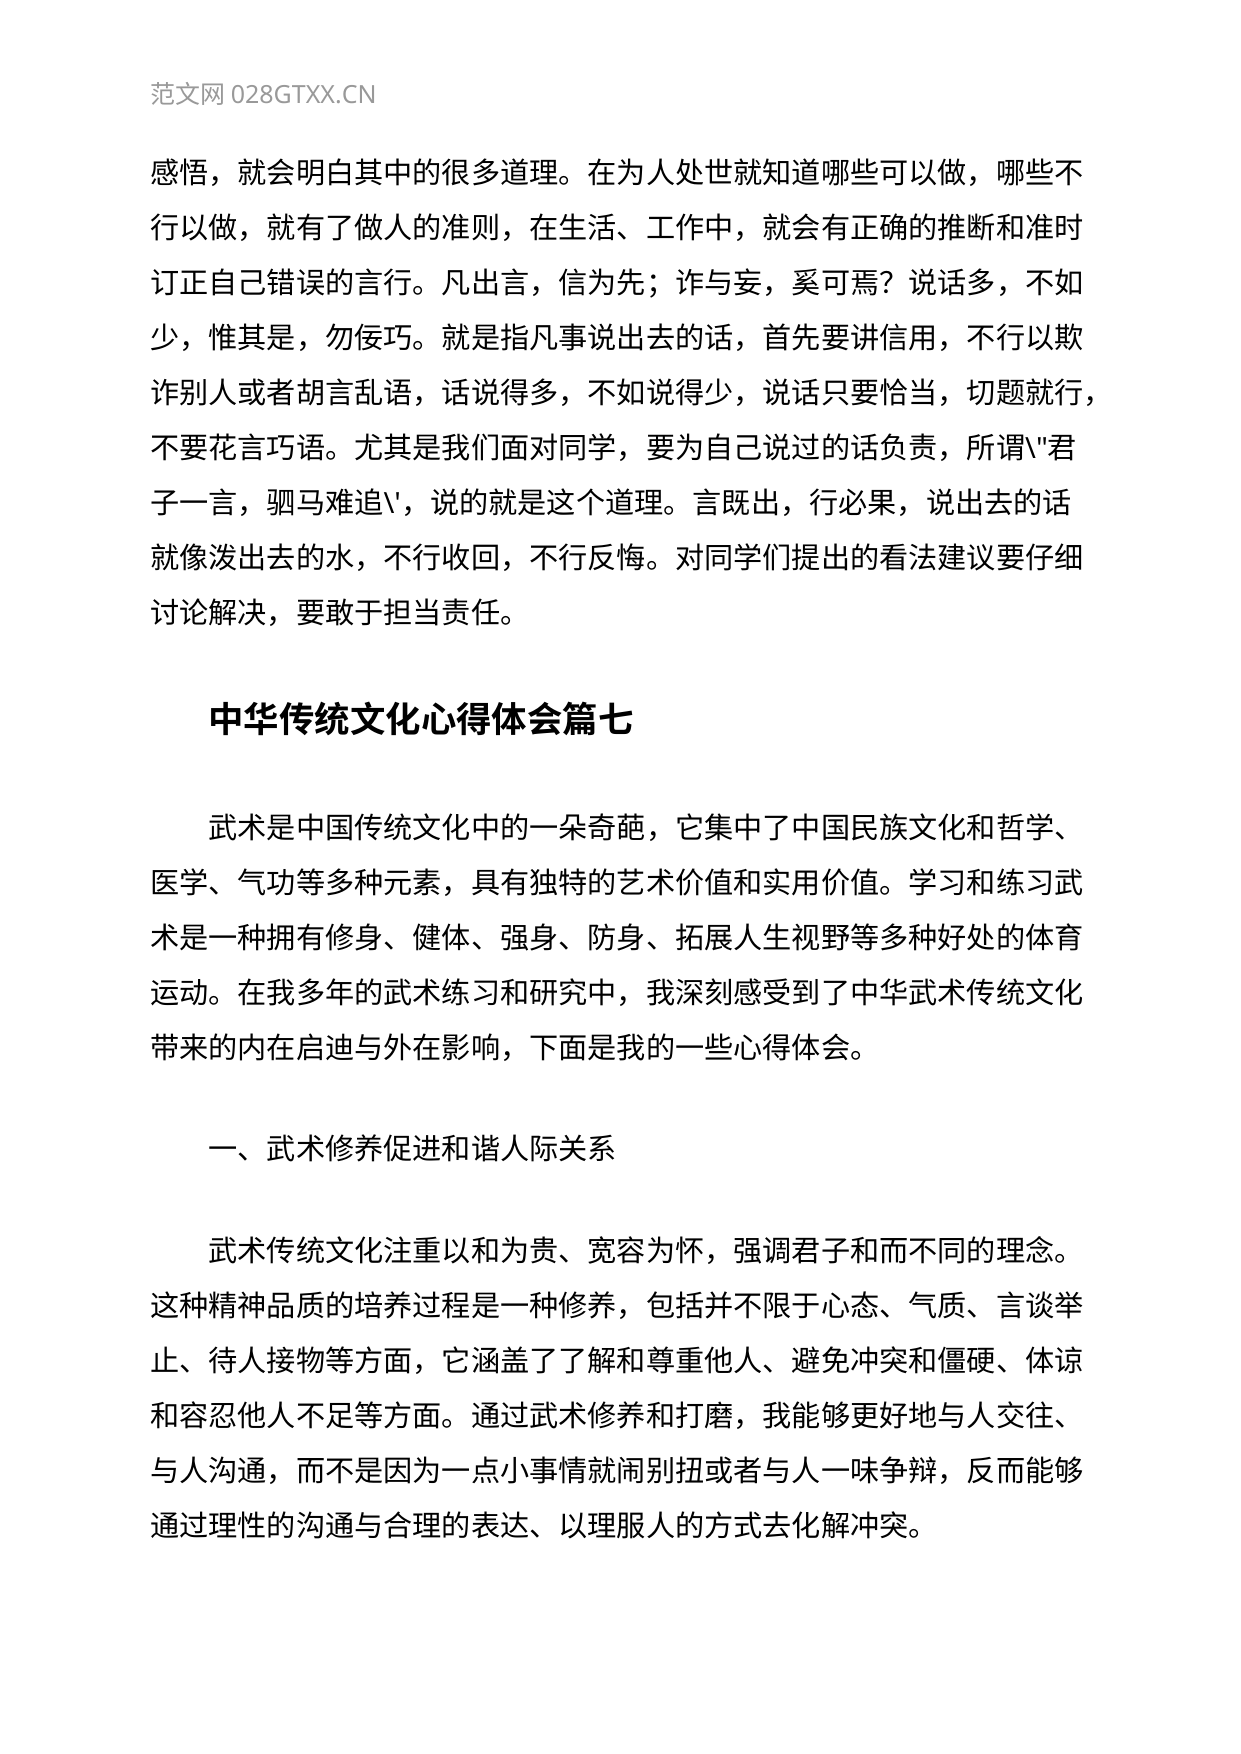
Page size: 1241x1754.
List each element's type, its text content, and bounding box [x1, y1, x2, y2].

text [150, 150, 1090, 632]
text 中华传统文化心得体会篇七 [150, 691, 1090, 742]
text 武术是中国传统文化中的一朵奇葩，它集中了中国民族文化和哲学、医学、气功等多种元素，具有独特的艺术价值和实用价值。学习和练习武术是一种拥有修身、健体、强身、防身、拓展人生视野等多种好处的体育运动。在我多年的武术练习和研究中，我深刻感受到了中华武术传统文化带来的内在启迪与外在影响，下面是我的一些心得体会。 [150, 804, 1090, 1066]
text 一、武术修养促进和谐人际关系 [150, 1126, 1090, 1168]
text 武术传统文化注重以和为贵、宽容为怀，强调君子和而不同的理念。这种精神品质的培养过程是一种修养，包括并不限于心态、气质、言谈举止、待人接物等方面，它涵盖了了解和尊重他人、避免冲突和僵硬、体谅和容忍他人不足等方面。通过武术修养和打磨，我能够更好地与人交往、与人沟通，而不是因为一点小事情就闹别扭或者与人一味争辩，反而能够通过理性的沟通与合理的表达、以理服人的方式去化解冲突。 [150, 1228, 1090, 1544]
